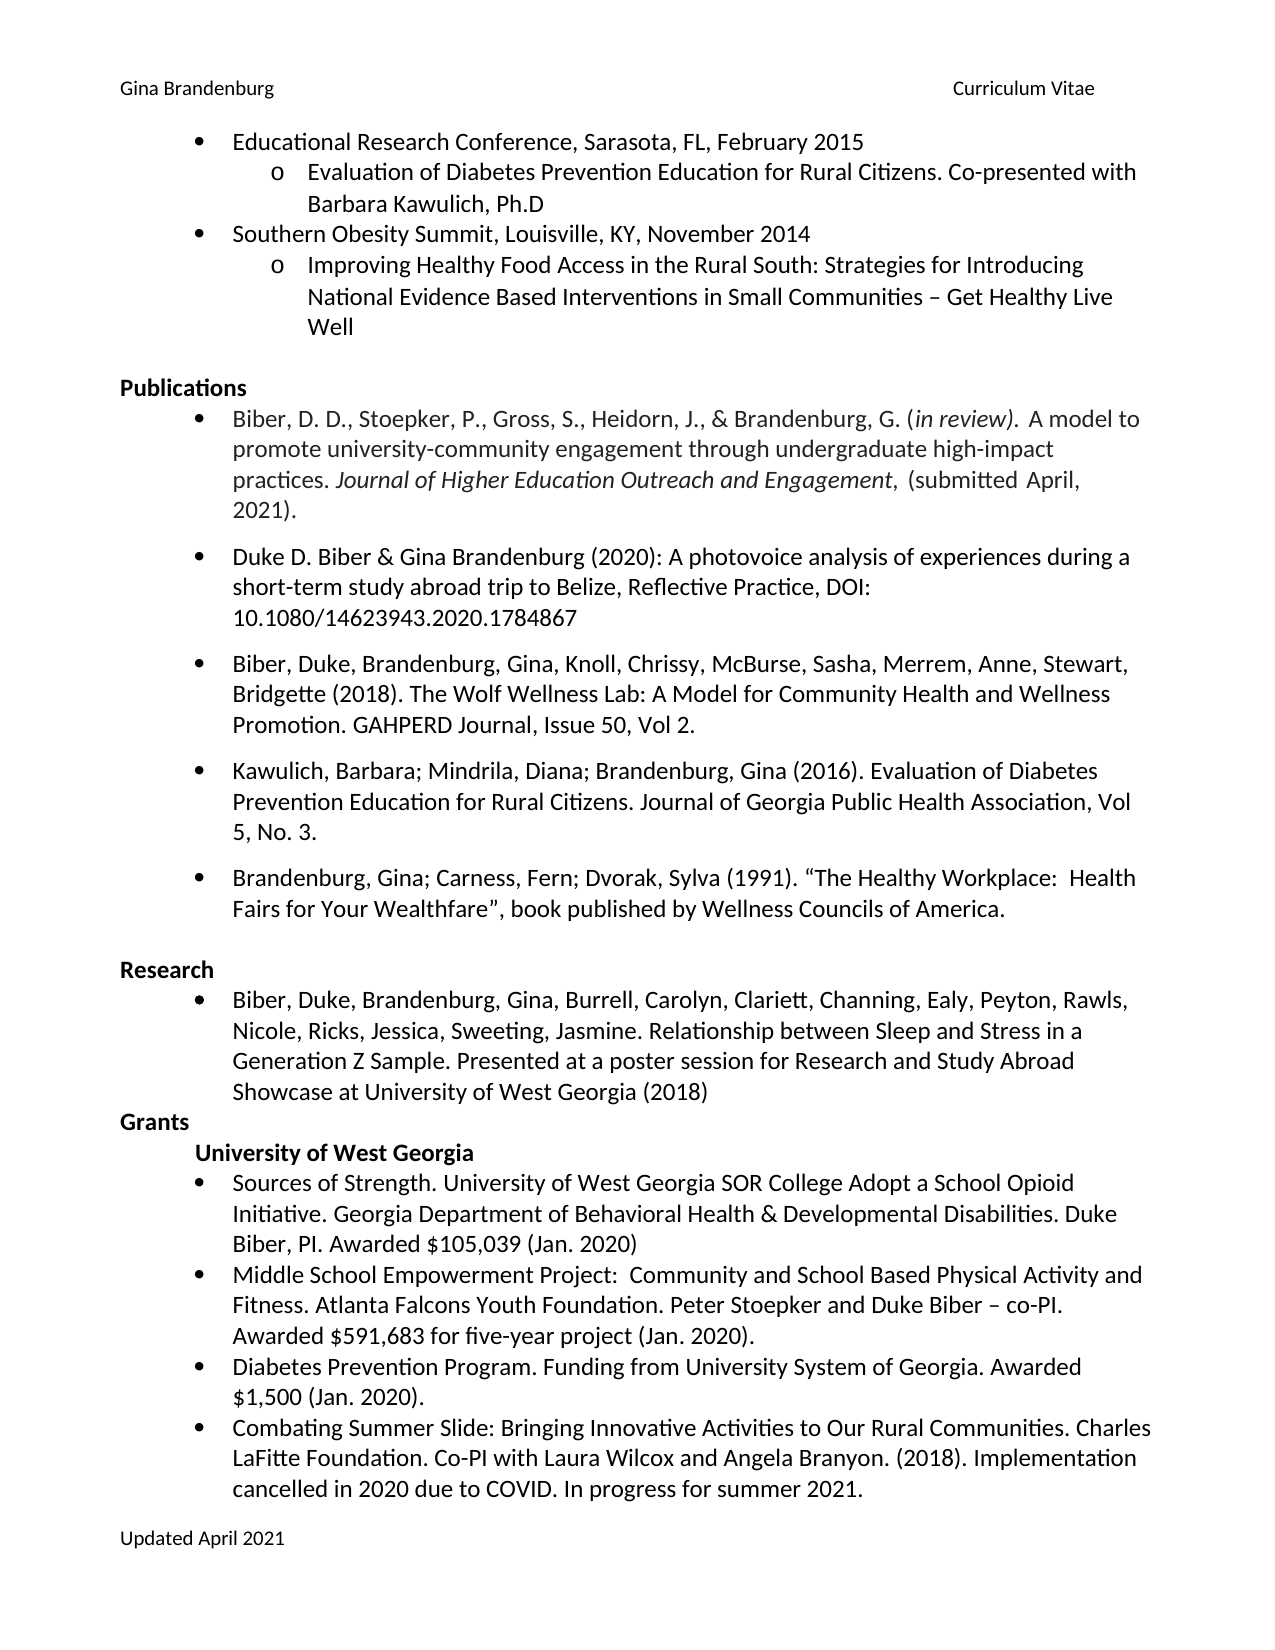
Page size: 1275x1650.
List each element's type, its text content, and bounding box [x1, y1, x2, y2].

list Improving Healthy Food Access in the Rural South: Strategies for Introducing National Evidence Based Interventions in Small Communities – Get Healthy Live Well [270, 249, 1155, 342]
list Combating Summer Slide: Bringing Innovative Activities to Our Rural Communities. Charles LaFitte Foundation. Co-PI with Laura Wilcox and Angela Branyon. (2018). Implementation cancelled in 2020 due to COVID. In progress for summer 2021. [195, 1412, 1155, 1503]
text University of West Georgia [120, 1137, 1155, 1167]
list Brandenburg, Gina; Carness, Fern; Dvorak, Sylva (1991). “The Healthy Workplace: Health Fairs for Your Wealthfare”, book published by Wellness Councils of America. [195, 862, 1155, 923]
text Grants [120, 1106, 1155, 1137]
list Diabetes Prevention Program. Funding from University System of Georgia. Awarded $1,500 (Jan. 2020). [195, 1351, 1155, 1412]
list Evaluation of Diabetes Prevention Education for Rural Citizens. Co-presented with Barbara Kawulich, Ph.D [270, 156, 1155, 219]
list Kawulich, Barbara; Mindrila, Diana; Brandenburg, Gina (2016). Evaluation of Diabetes Prevention Education for Rural Citizens. Journal of Georgia Public Health Association, Vol 5, No. 3. [195, 755, 1155, 847]
list Educational Research Conference, Sarasota, FL, February 2015 [195, 126, 1155, 156]
list Middle School Empowerment Project: Community and School Based Physical Activity and Fitness. Atlanta Falcons Youth Foundation. Peter Stoepker and Duke Biber – co-PI. Awarded $591,683 for five-year project (Jan. 2020). [195, 1259, 1155, 1351]
text Research [120, 954, 1155, 984]
list Southern Obesity Summit, Louisville, KY, November 2014 [195, 219, 1155, 249]
list Biber, Duke, Brandenburg, Gina, Knoll, Chrissy, McBurse, Sasha, Merrem, Anne, Stewart, Bridgette (2018). The Wolf Wellness Lab: A Model for Community Health and Wellness Promotion. GAHPERD Journal, Issue 50, Vol 2. [195, 648, 1155, 739]
list Biber, Duke, Brandenburg, Gina, Burrell, Carolyn, Clariett, Channing, Ealy, Peyton, Rawls, Nicole, Ricks, Jessica, Sweeting, Jasmine. Relationship between Sleep and Stress in a Generation Z Sample. Presented at a poster session for Research and Study Abroad Showcase at University of West Georgia (2018) [195, 984, 1155, 1106]
list Sources of Strength. University of West Georgia SOR College Adopt a School Opioid Initiative. Georgia Department of Behavioral Health & Developmental Disabilities. Duke Biber, PI. Awarded $105,039 (Jan. 2020) [195, 1167, 1155, 1259]
text Publications [120, 372, 1155, 403]
list Duke D. Biber & Gina Brandenburg (2020): A photovoice analysis of experiences during a short-term study abroad trip to Belize, Reflective Practice, DOI: 10.1080/14623943.2020.1784867 [195, 541, 1155, 632]
list Biber, D. D., Stoepker, P., Gross, S., Heidorn, J., & Brandenburg, G. (in review). A model to promote university-community engagement through undergraduate high-impact practices. Journal of Higher Education Outreach and Engagement, (submitted April, 2021). [195, 403, 1155, 525]
